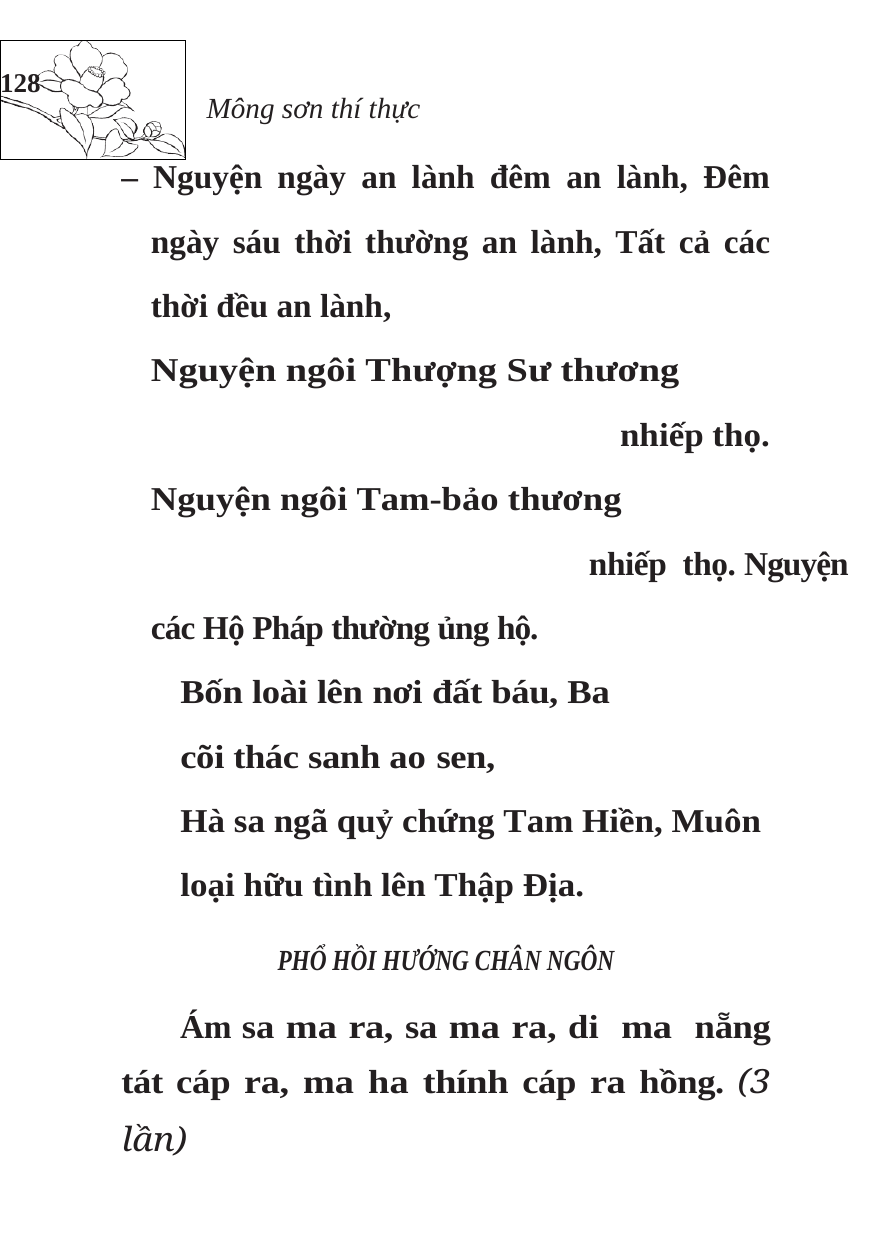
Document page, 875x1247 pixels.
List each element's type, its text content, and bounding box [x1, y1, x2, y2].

subtitle Ám sa ma ra, sa ma ra, di ma nẵng tát cáp ra, ma ha thính cáp ra hồng. (3 lần) [121, 1007, 771, 1162]
subtitle Hà sa ngã quỷ chứng Tam Hiền, Muôn loại hữu tình lên Thập Địa. [180, 801, 773, 904]
text Mông sơn thí thực [206, 91, 874, 124]
text PHỔ HỒI HƯỚNG CHÂN NGÔN [103, 943, 789, 977]
text Nguyện ngôi Thượng Sư thương [151, 351, 874, 389]
text Bốn loài lên nơi đất báu, Ba cõi thác sanh ao sen, [180, 672, 627, 775]
subtitle nhiếp thọ. [0, 415, 770, 453]
text Nguyện ngôi Tam-bảo thương [151, 479, 874, 518]
subtitle – Nguyện ngày an lành đêm an lành, Đêm ngày sáu thời thường an lành, Tất cả các thời đều an lành, [121, 158, 771, 325]
picture [1, 41, 185, 159]
subtitle nhiếp thọ. Nguyện các Hộ Pháp thường ủng hộ. [151, 544, 874, 646]
